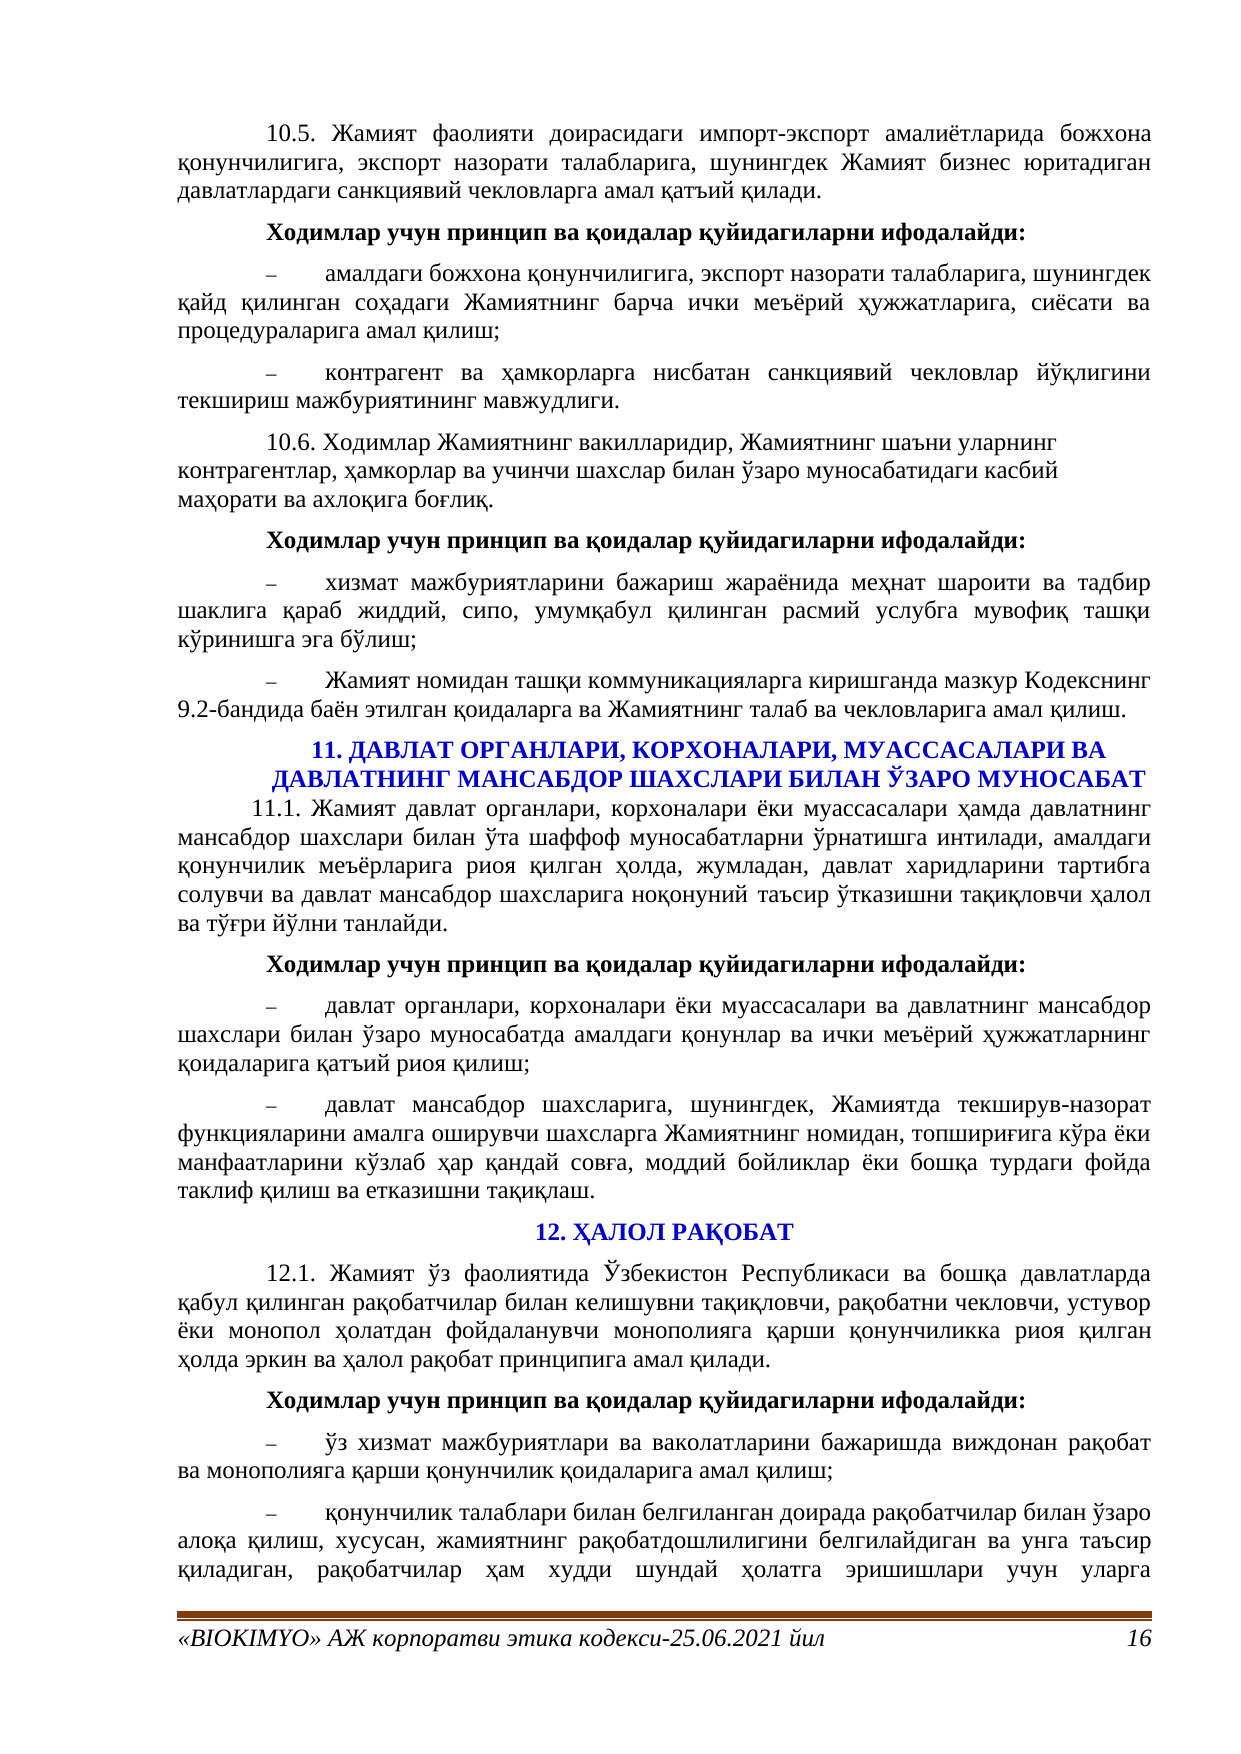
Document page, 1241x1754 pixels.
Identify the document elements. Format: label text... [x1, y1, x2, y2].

list контрагент ва ҳамкорларга нисбатан санкциявий чекловлар йўқлигини текшириш мажбуриятининг мавжудлиги. [177, 357, 1152, 414]
text 10.6. Ходимлар Жамиятнинг вакилларидир, Жамиятнинг шаъни уларнинг контрагентлар, ҳамкорлар ва учинчи шахслар билан ўзаро муносабатидаги касбий маҳорати ва ахлоқига боғлиқ. [177, 427, 1152, 513]
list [177, 1497, 1152, 1583]
list хизмат мажбуриятларини бажариш жараёнида меҳнат шароити ва тадбир шаклига қараб жиддий, сипо, умумқабул қилинган расмий услубга мувофиқ ташқи кўринишга эга бўлиш; [177, 567, 1152, 653]
subtitle Ходимлар учун принцип ва қоидалар қуйидагиларни ифодалайди: [177, 1386, 1152, 1414]
subtitle Ходимлар учун принцип ва қоидалар қуйидагиларни ифодалайди: [177, 217, 1152, 246]
subtitle 12. ҲАЛОЛ РАҚОБАТ [177, 1217, 1152, 1246]
list амалдаги божхона қонунчилигига, экспорт назорати талабларига, шунингдек қайд қилинган соҳадаги Жамиятнинг барча ички меъёрий ҳужжатларига, сиёсати ва процедураларига амал қилиш; [177, 258, 1152, 344]
subtitle Ходимлар учун принцип ва қоидалар қуйидагиларни ифодалайди: [177, 949, 1152, 978]
subtitle 11. ДАВЛАТ ОРГАНЛАРИ, КОРХОНАЛАРИ, МУАССАСАЛАРИ ВА ДАВЛАТНИНГ МАНСАБДОР ШАХСЛАРИ БИЛАН ЎЗАРО МУНОСАБАТ [266, 736, 1152, 793]
text 11.1. Жамият давлат органлари, корхоналари ёки муассасалари ҳамда давлатнинг мансабдор шахслари билан ўта шаффоф муносабатларни ўрнатишга интилади, амалдаги қонунчилик меъёрларига риоя қилган ҳолда, жумладан, давлат харидларини тартибга солувчи ва давлат мансабдор шахсларига ноқонуний таъсир ўтказишни тақиқловчи ҳалол ва тўғри йўлни танлайди. [177, 793, 1152, 937]
list давлат мансабдор шахсларига, шунингдек, Жамиятда текширув-назорат функцияларини амалга оширувчи шахсларга Жамиятнинг номидан, топшириғига кўра ёки манфаатларини кўзлаб ҳар қандай совға, моддий бойликлар ёки бошқа турдаги фойда таклиф қилиш ва етказишни тақиқлаш. [177, 1089, 1152, 1204]
subtitle Ходимлар учун принцип ва қоидалар қуйидагиларни ифодалайди: [177, 526, 1152, 554]
list Жамият номидан ташқи коммуникацияларга киришганда мазкур Кодекснинг 9.2-бандида баён этилган қоидаларга ва Жамиятнинг талаб ва чекловларига амал қилиш. [177, 666, 1152, 723]
text 12.1. Жамият ўз фаолиятида Ўзбекистон Республикаси ва бошқа давлатларда қабул қилинган рақобатчилар билан келишувни тақиқловчи, рақобатни чекловчи, устувор ёки монопол ҳолатдан фойдаланувчи монополияга қарши қонунчиликка риоя қилган ҳолда эркин ва ҳалол рақобат принципига амал қилади. [177, 1258, 1152, 1373]
list давлат органлари, корхоналари ёки муассасалари ва давлатнинг мансабдор шахслари билан ўзаро муносабатда амалдаги қонунлар ва ички меъёрий ҳужжатларнинг қоидаларига қатъий риоя қилиш; [177, 991, 1152, 1077]
text 10.5. Жамият фаолияти доирасидаги импорт-экспорт амалиётларида божхона қонунчилигига, экспорт назорати талабларига, шунингдек Жамият бизнес юритадиган давлатлардаги санкциявий чекловларга амал қатъий қилади. [177, 118, 1152, 204]
list ўз хизмат мажбуриятлари ва ваколатларини бажаришда виждонан рақобат ва монополияга қарши қонунчилик қоидаларига амал қилиш; [177, 1427, 1152, 1484]
